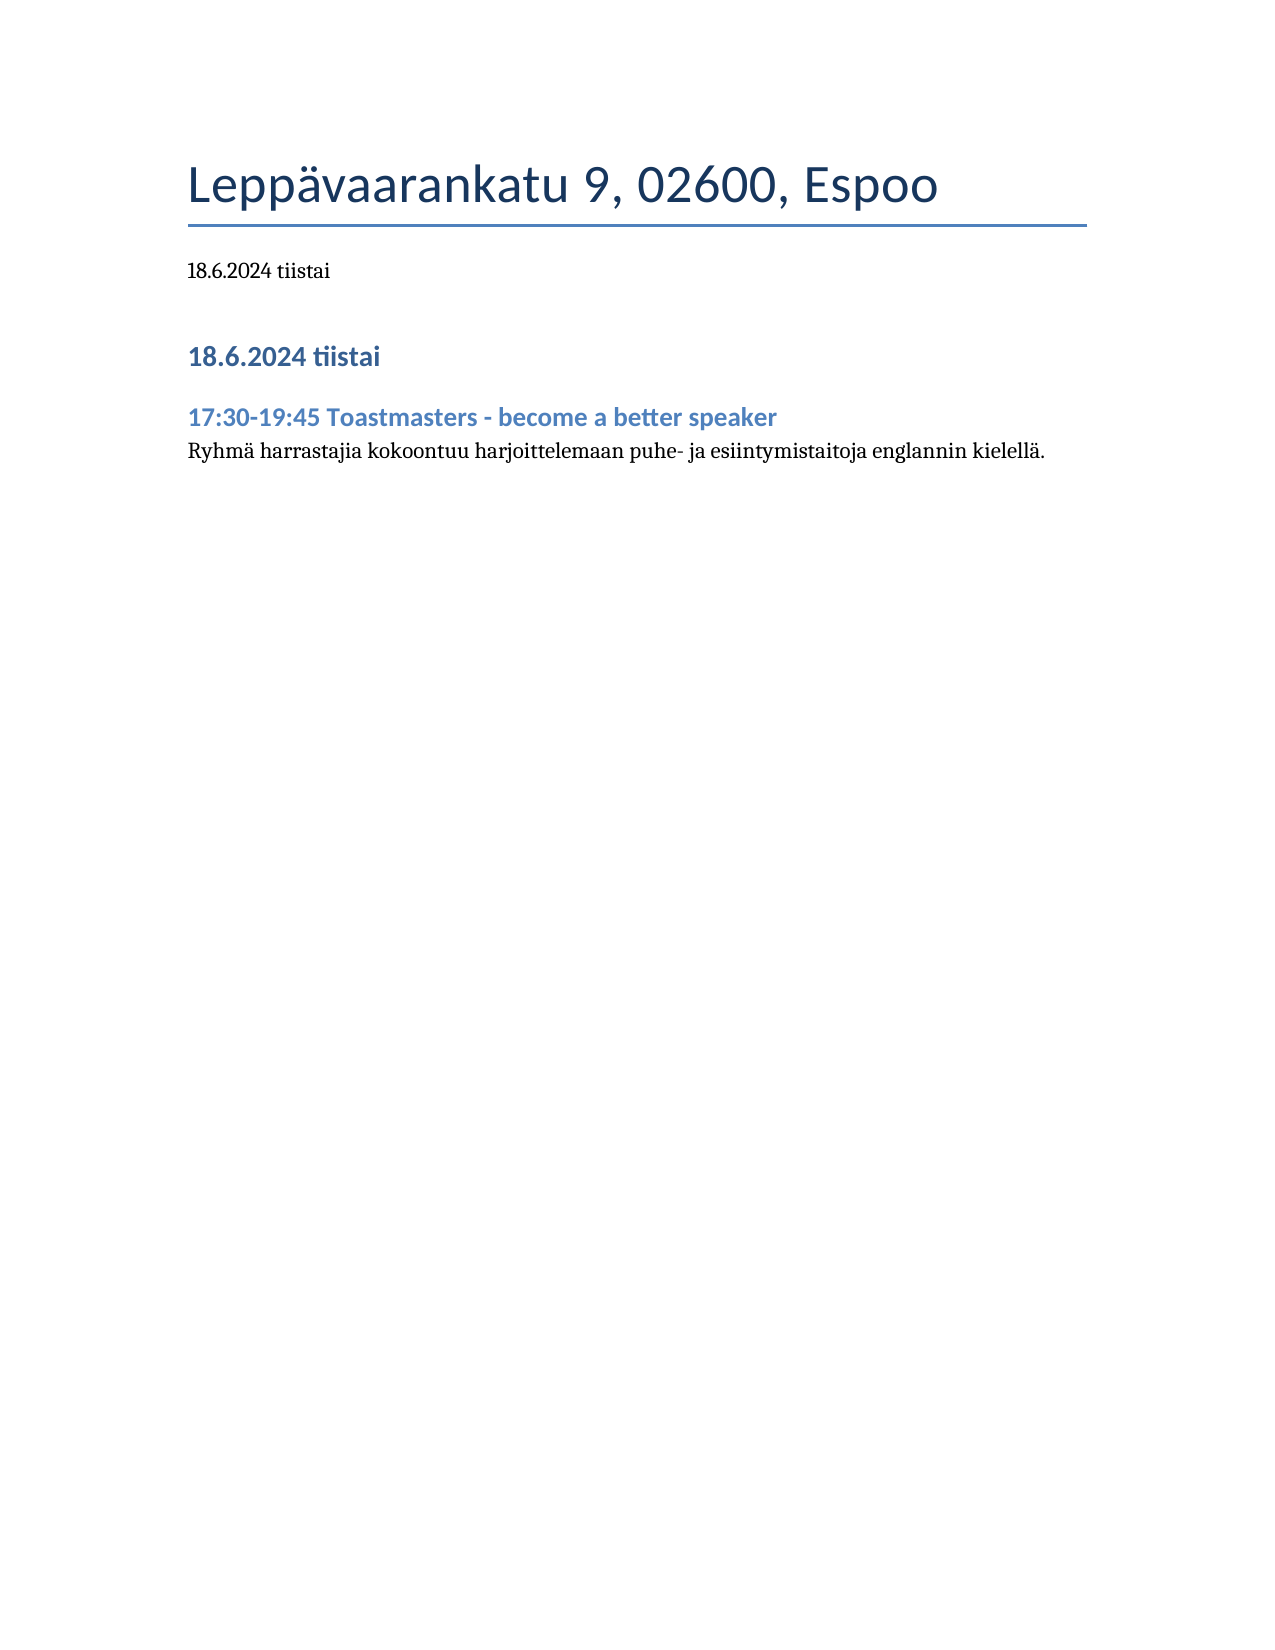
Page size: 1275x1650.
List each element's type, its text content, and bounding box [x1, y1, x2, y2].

subtitle 17:30-19:45 Toastmasters - become a better speaker [187, 400, 1087, 433]
text Ryhmä harrastajia kokoontuu harjoittelemaan puhe- ja esiintymistaitoja englannin kielellä. [187, 438, 1087, 464]
text 18.6.2024 tiistai [187, 258, 1087, 284]
title Leppävaarankatu 9, 02600, Espoo [187, 150, 1087, 227]
subtitle 18.6.2024 tiistai [187, 338, 1087, 374]
